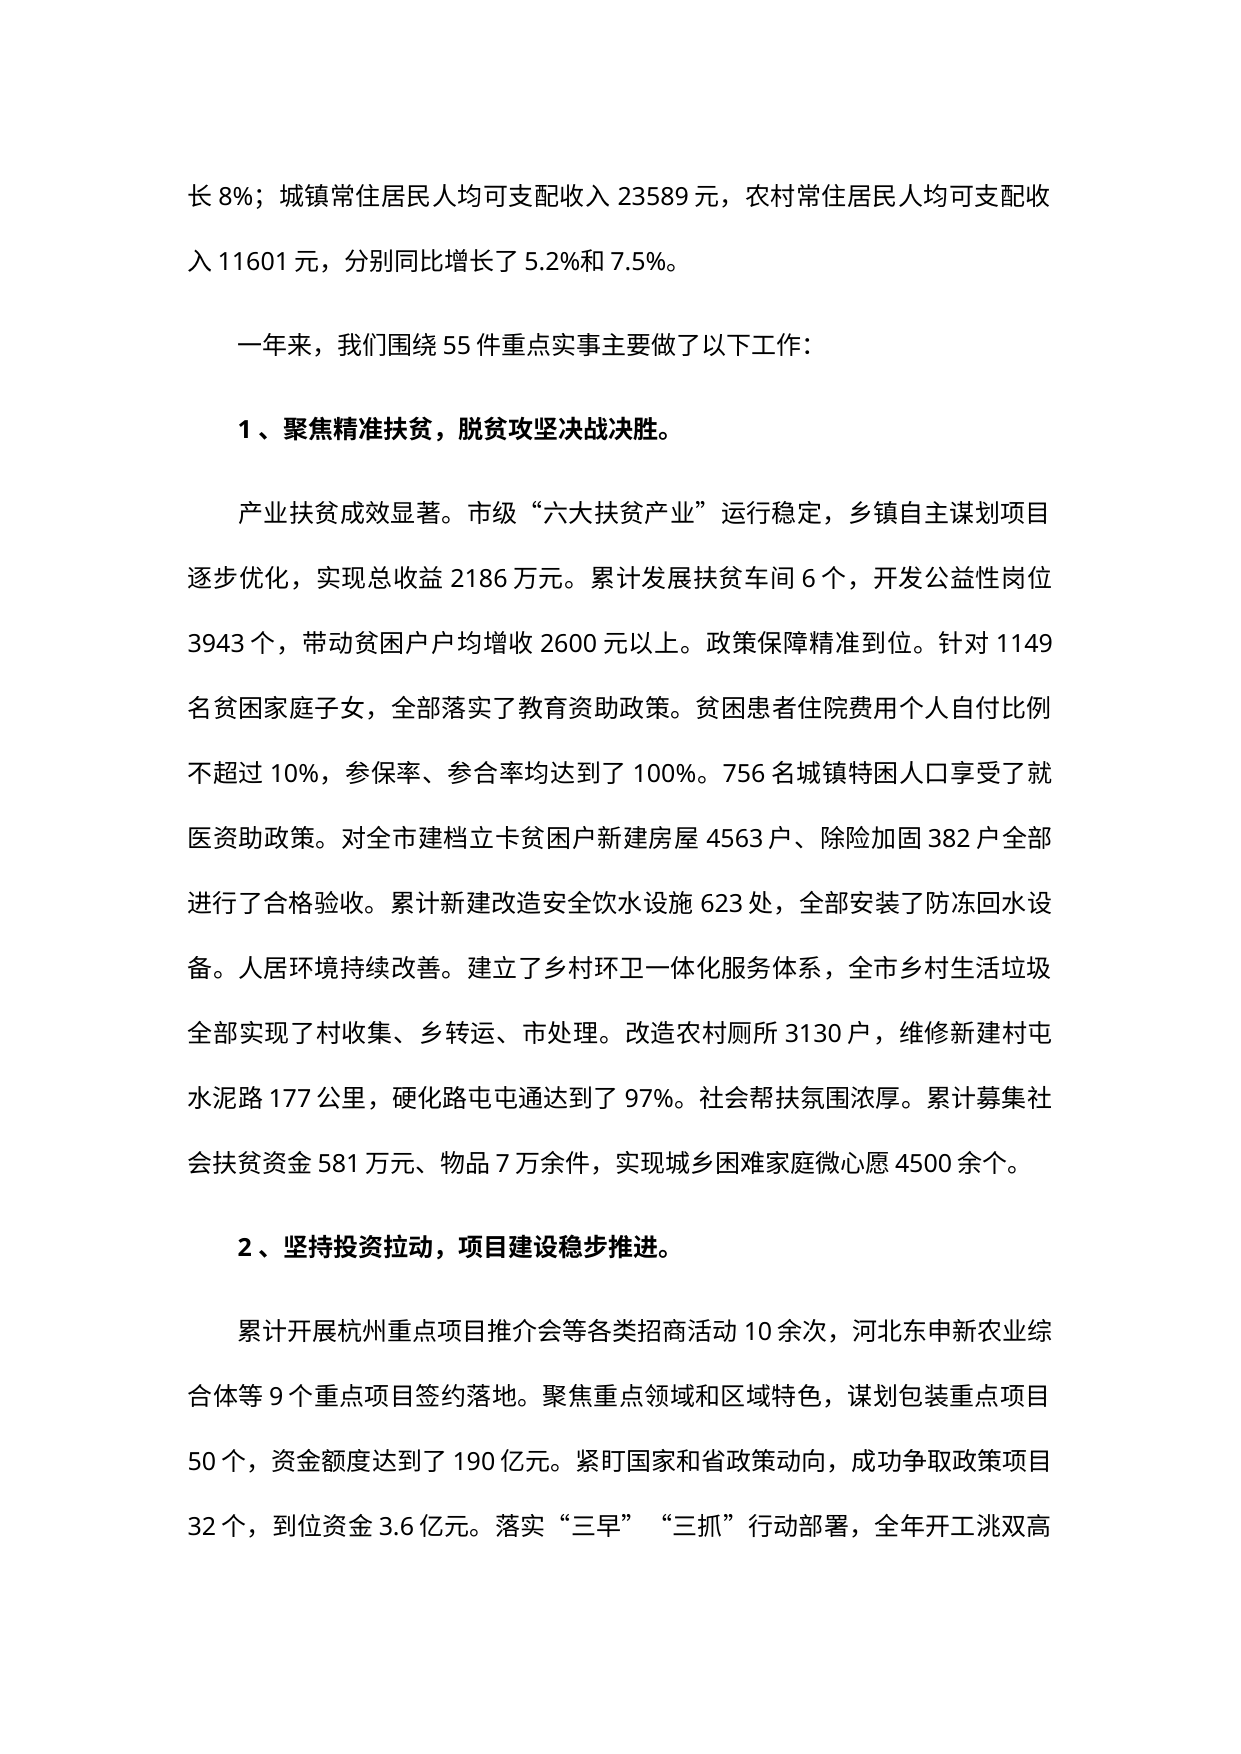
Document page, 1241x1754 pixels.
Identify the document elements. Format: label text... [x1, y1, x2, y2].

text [187, 1297, 1053, 1557]
text 1 、聚焦精准扶贫，脱贫攻坚决战决胜。 [187, 395, 1053, 460]
text 2 、坚持投资拉动，项目建设稳步推进。 [187, 1213, 1053, 1278]
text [187, 162, 1053, 292]
text 一年来，我们围绕55件重点实事主要做了以下工作： [187, 311, 1053, 376]
text 产业扶贫成效显著。市级“六大扶贫产业”运行稳定，乡镇自主谋划项目逐步优化，实现总收益2186万元。累计发展扶贫车间6个，开发公益性岗位3943个，带动贫困户户均增收2600元以上。政策保障精准到位。针对1149名贫困家庭子女，全部落实了教育资助政策。贫困患者住院费用个人自付比例不超过10%，参保率、参合率均达到了100%。756名城镇特困人口享受了就医资助政策。对全市建档立卡贫困户新建房屋4563户、除险加固382户全部进行了合格验收。累计新建改造安全饮水设施623处，全部安装了防冻回水设备。人居环境持续改善。建立了乡村环卫一体化服务体系，全市乡村生活垃圾全部实现了村收集、乡转运、市处理。改造农村厕所3130户，维修新建村屯水泥路177公里，硬化路屯屯通达到了97%。社会帮扶氛围浓厚。累计募集社会扶贫资金581万元、物品7万余件，实现城乡困难家庭微心愿4500余个。 [187, 479, 1053, 1194]
